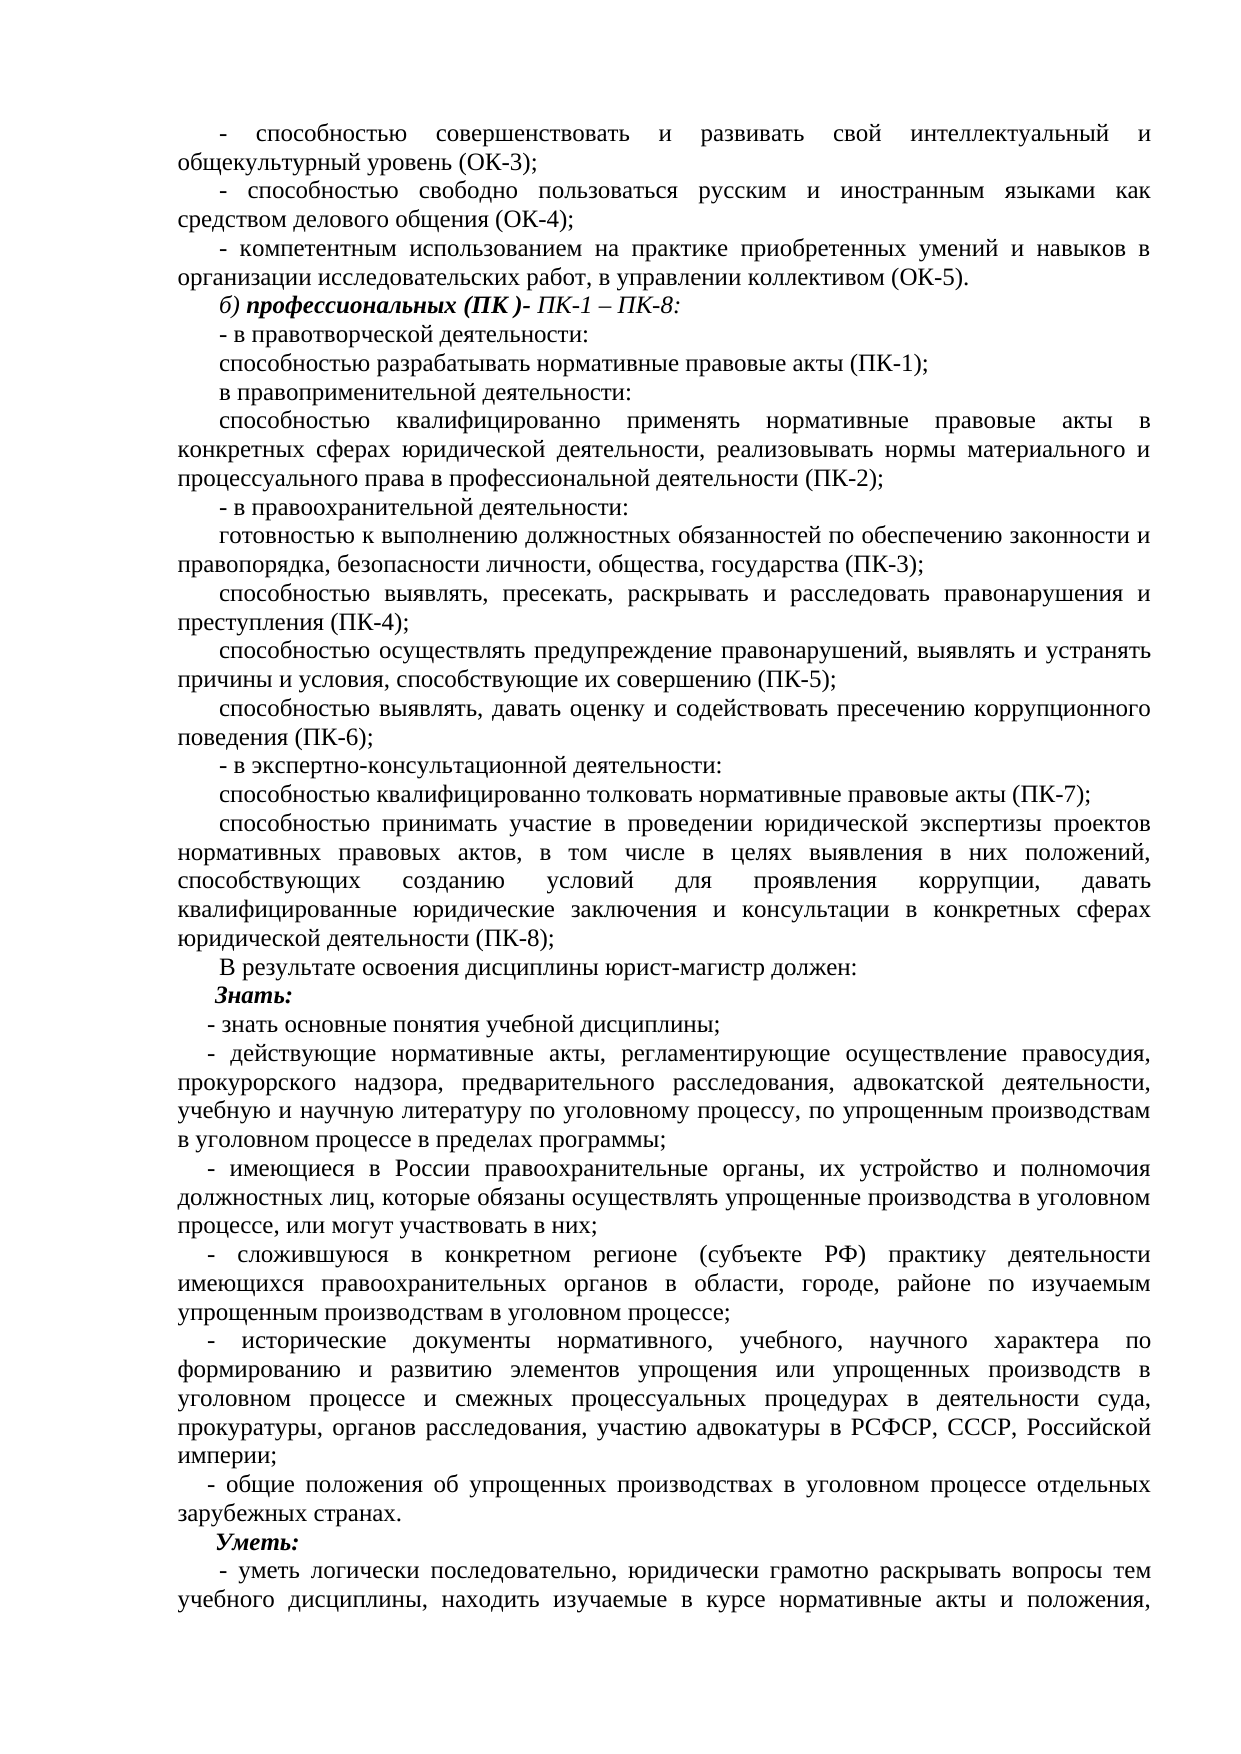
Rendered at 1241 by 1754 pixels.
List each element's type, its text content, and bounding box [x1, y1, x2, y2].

text способностью выявлять, давать оценку и содействовать пресечению коррупционного поведения (ПК-6); [177, 693, 1152, 751]
text - способностью свободно пользоваться русским и иностранным языками как средством делового общения (ОК-4); [177, 176, 1152, 233]
text - в экспертно-консультационной деятельности: [177, 751, 1152, 779]
text - имеющиеся в России правоохранительные органы, их устройство и полномочия должностных лиц, которые обязаны осуществлять упрощенные производства в уголовном процессе, или могут участвовать в них; [177, 1153, 1152, 1239]
text - знать основные понятия учебной дисциплины; [177, 1009, 1152, 1038]
text способностью выявлять, пресекать, раскрывать и расследовать правонарушения и преступления (ПК-4); [177, 578, 1152, 636]
text в правоприменительной деятельности: [177, 377, 1152, 406]
text готовностью к выполнению должностных обязанностей по обеспечению законности и правопорядка, безопасности личности, общества, государства (ПК-3); [177, 521, 1152, 578]
text способностью разрабатывать нормативные правовые акты (ПК-1); [177, 348, 1152, 377]
text - действующие нормативные акты, регламентирующие осуществление правосудия, прокурорского надзора, предварительного расследования, адвокатской деятельности, учебную и научную литературу по уголовному процессу, по упрощенным производствам в уголовном процессе в пределах программы; [177, 1038, 1152, 1153]
text способностью квалифицированно применять нормативные правовые акты в конкретных сферах юридической деятельности, реализовывать нормы материального и процессуального права в профессиональной деятельности (ПК-2); [177, 406, 1152, 492]
text - исторические документы нормативного, учебного, научного характера по формированию и развитию элементов упрощения или упрощенных производств в уголовном процессе и смежных процессуальных процедурах в деятельности суда, прокуратуры, органов расследования, участию адвокатуры в РСФСР, СССР, Российской империи; [177, 1326, 1152, 1469]
text способностью принимать участие в проведении юридической экспертизы проектов нормативных правовых актов, в том числе в целях выявления в них положений, способствующих созданию условий для проявления коррупции, давать квалифицированные юридические заключения и консультации в конкретных сферах юридической деятельности (ПК-8); [177, 808, 1152, 952]
text - общие положения об упрощенных производствах в уголовном процессе отдельных зарубежных странах. [177, 1469, 1152, 1527]
text - компетентным использованием на практике приобретенных умений и навыков в организации исследовательских работ, в управлении коллективом (ОК-5). [177, 233, 1152, 291]
text - сложившуюся в конкретном регионе (субъекте РФ) практику деятельности имеющихся правоохранительных органов в области, городе, районе по изучаемым упрощенным производствам в уголовном процессе; [177, 1239, 1152, 1326]
text Знать: [177, 981, 1152, 1009]
text - в правотворческой деятельности: [177, 319, 1152, 348]
text - в правоохранительной деятельности: [177, 492, 1152, 521]
text - способностью совершенствовать и развивать свой интеллектуальный и общекультурный уровень (ОК-3); [177, 118, 1152, 176]
text Уметь: [177, 1527, 1152, 1556]
text способностью осуществлять предупреждение правонарушений, выявлять и устранять причины и условия, способствующие их совершению (ПК-5); [177, 636, 1152, 693]
text б) профессиональных (ПК )- ПК-1 – ПК-8: [177, 291, 1152, 319]
text В результате освоения дисциплины юрист-магистр должен: [177, 952, 1152, 981]
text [177, 1556, 1152, 1613]
text способностью квалифицированно толковать нормативные правовые акты (ПК-7); [177, 779, 1152, 808]
